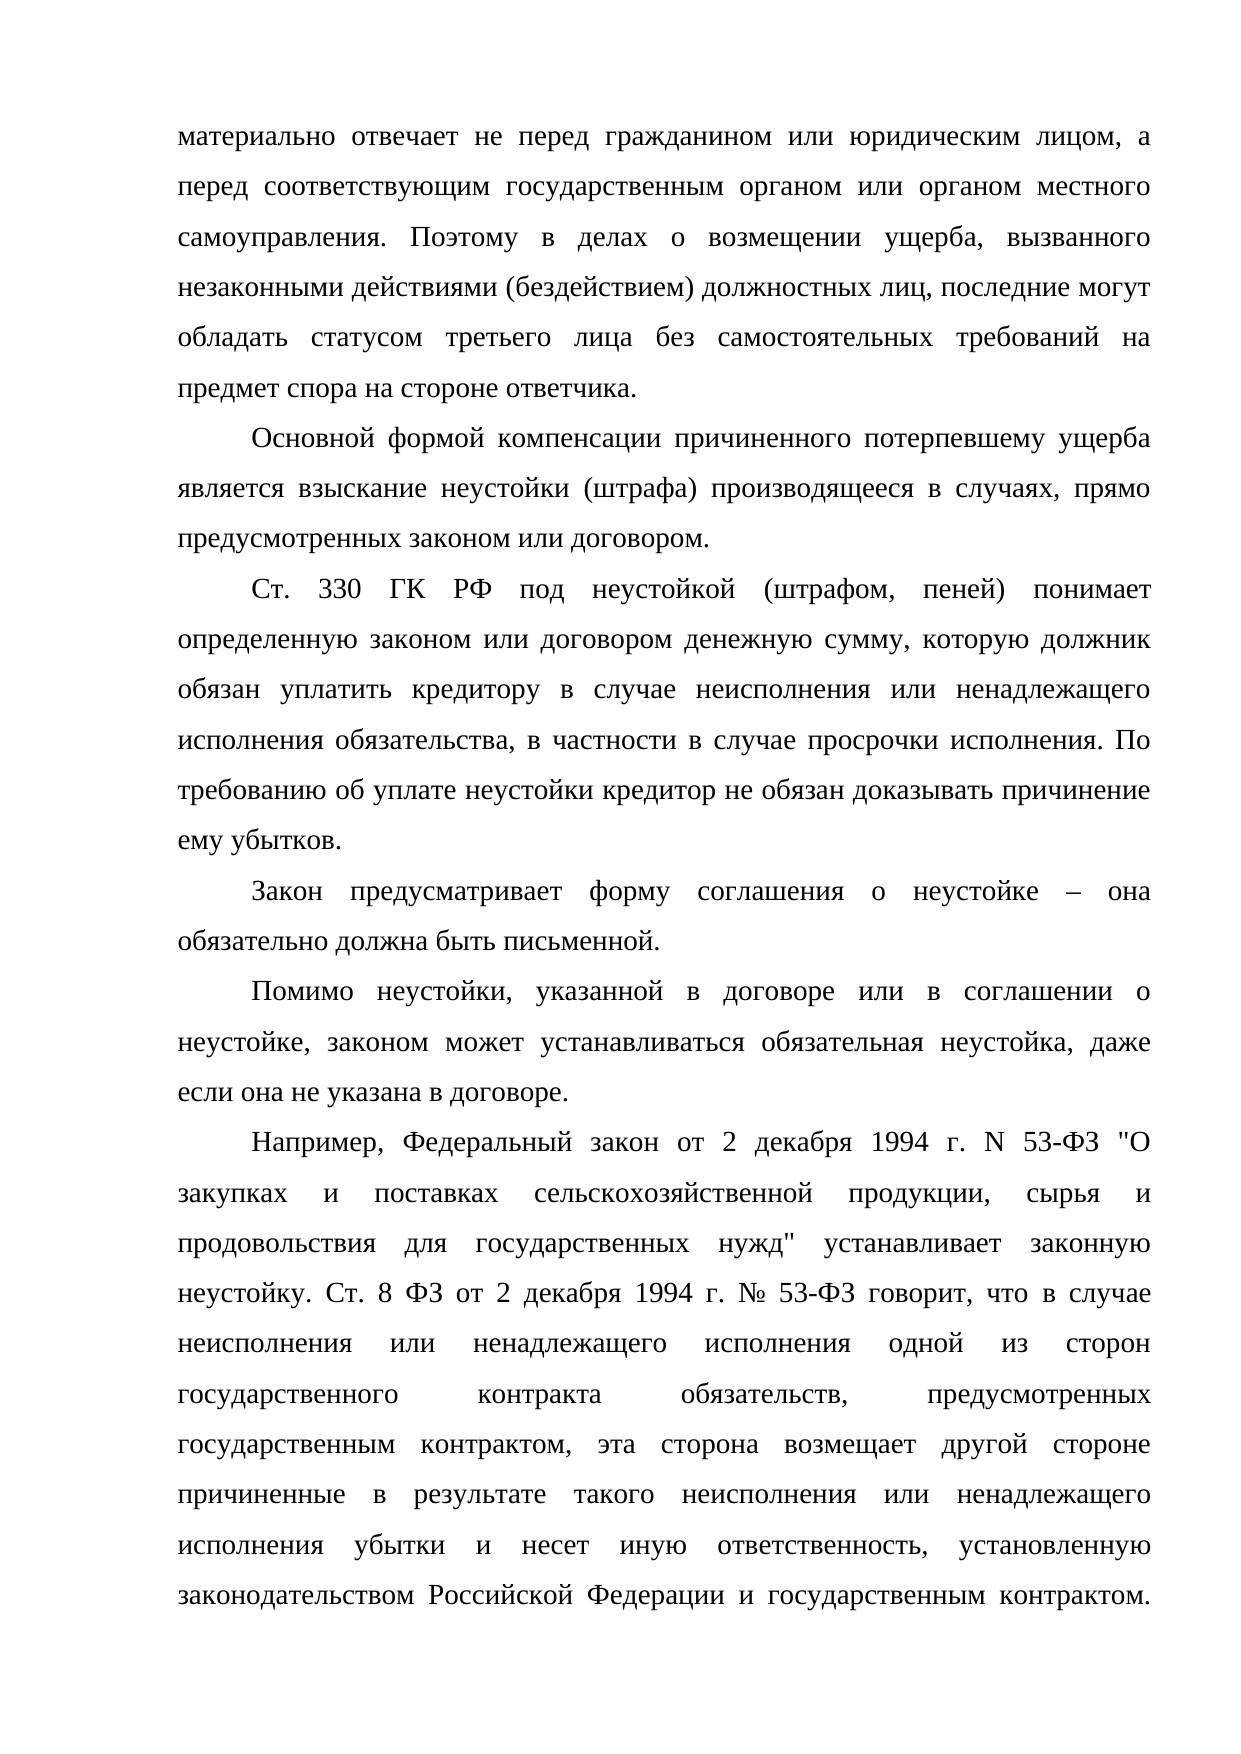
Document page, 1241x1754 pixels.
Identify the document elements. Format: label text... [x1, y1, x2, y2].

text Помимо неустойки, указанной в договоре или в соглашении о неустойке, законом может устанавливаться обязательная неустойка, даже если она не указана в договоре. [177, 973, 1152, 1108]
text Ст. 330 ГК РФ под неустойкой (штрафом, пеней) понимает определенную законом или договором денежную сумму, которую должник обязан уплатить кредитору в случае неисполнения или ненадлежащего исполнения обязательства, в частности в случае просрочки исполнения. По требованию об уплате неустойки кредитор не обязан доказывать причинение ему убытков. [177, 571, 1152, 856]
text Основной формой компенсации причиненного потерпевшему ущерба является взыскание неустойки (штрафа) производящееся в случаях, прямо предусмотренных законом или договором. [177, 420, 1152, 554]
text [177, 118, 1152, 403]
text Закон предусматривает форму соглашения о неустойке – она обязательно должна быть письменной. [177, 873, 1152, 957]
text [177, 1124, 1152, 1611]
